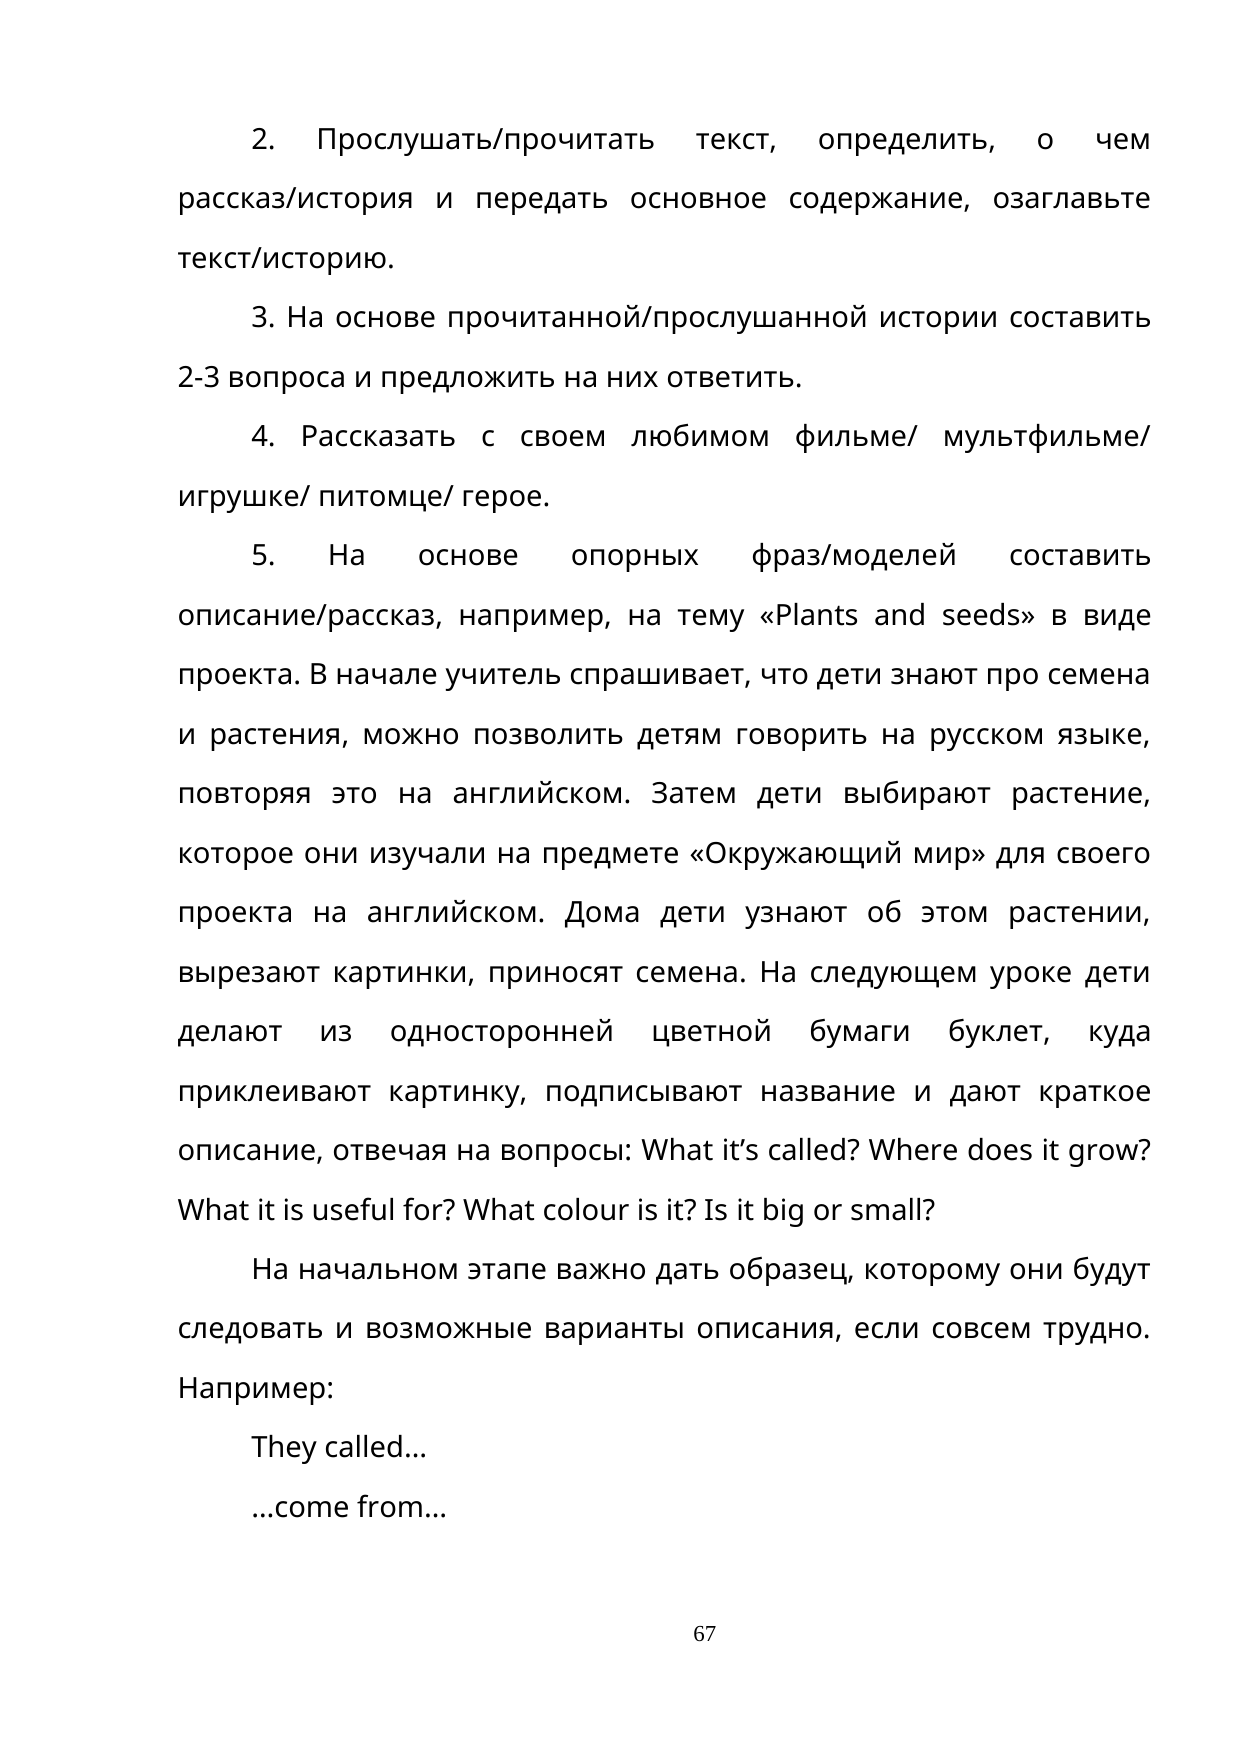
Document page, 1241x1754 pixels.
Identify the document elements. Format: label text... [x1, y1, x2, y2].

text 4. Рассказать с своем любимом фильме/ мультфильме/ игрушке/ питомце/ герое. [177, 416, 1152, 515]
text …come from… [177, 1486, 1152, 1526]
text 2. Прослушать/прочитать текст, определить, о чем рассказ/история и передать основное содержание, озаглавьте текст/историю. [177, 118, 1152, 277]
text На начальном этапе важно дать образец, которому они будут следовать и возможные варианты описания, если совсем трудно. Например: [177, 1248, 1152, 1407]
text 3. На основе прочитанной/прослушанной истории составить 2-3 вопроса и предложить на них ответить. [177, 297, 1152, 396]
text 5. На основе опорных фраз/моделей составить описание/рассказ, например, на тему «Plants and seeds» в виде проекта. В начале учитель спрашивает, что дети знают про семена и растения, можно позволить детям говорить на русском языке, повторяя это на английском. Затем дети выбирают растение, которое они изучали на предмете «Окружающий мир» для своего проекта на английском. Дома дети узнают об этом растении, вырезают картинки, приносят семена. На следующем уроке дети делают из односторонней цветной бумаги буклет, куда приклеивают картинку, подписывают название и дают краткое описание, отвечая на вопросы: What it’s called? Where does it grow? What it is useful for? What colour is it? Is it big or small? [177, 534, 1152, 1228]
text They called… [177, 1427, 1152, 1466]
